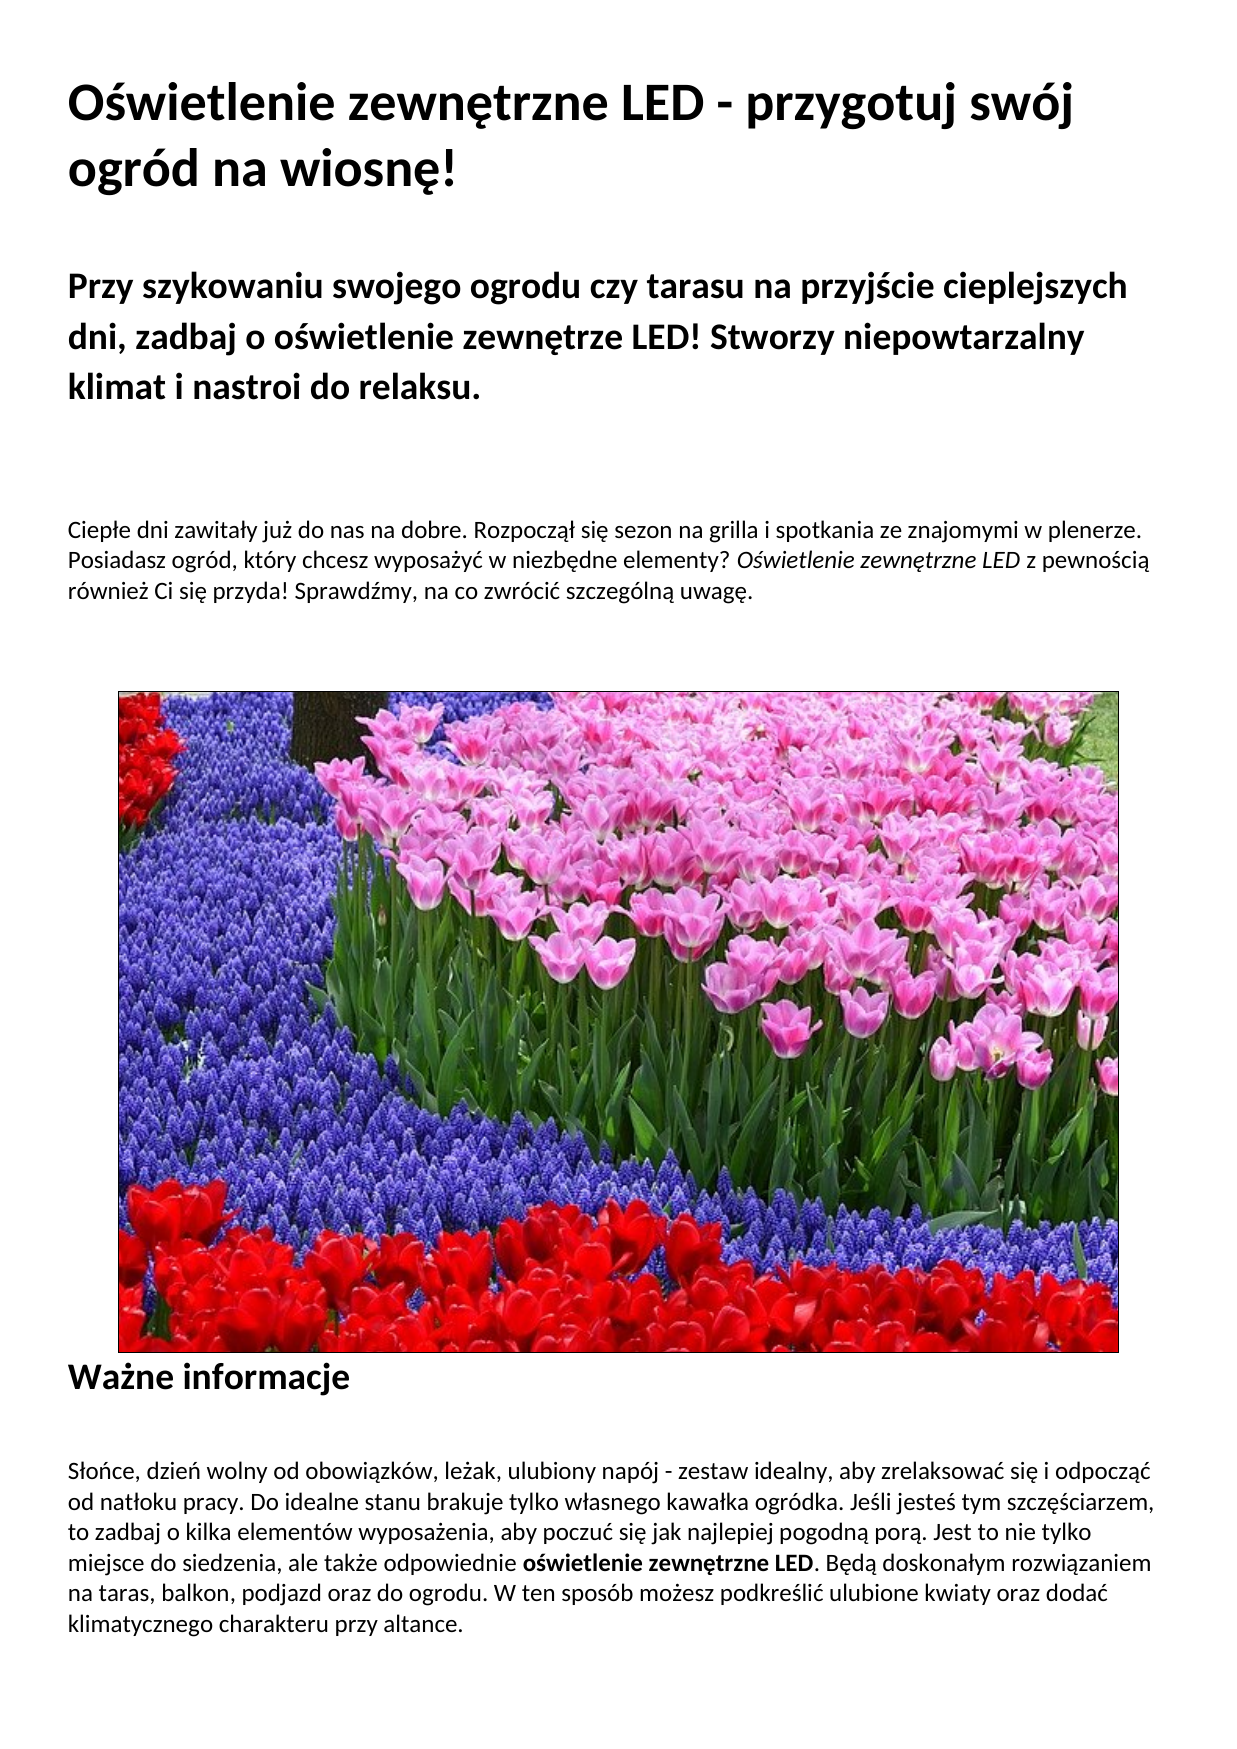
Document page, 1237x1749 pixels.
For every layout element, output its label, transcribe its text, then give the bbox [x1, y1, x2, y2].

text Oświetlenie zewnętrzne LED - przygotuj swój ogród na wiosnę! [68, 68, 1169, 200]
picture [119, 692, 1118, 1352]
text Przy szykowaniu swojego ogrodu czy tarasu na przyjście cieplejszych dni, zadbaj o oświetlenie zewnętrze LED! Stworzy niepowtarzalny klimat i nastroi do relaksu. [68, 262, 1169, 409]
text Ważne informacje [68, 1353, 1169, 1398]
text Słońce, dzień wolny od obowiązków, leżak, ulubiony napój - zestaw idealny, aby zrelaksować się i odpocząć od natłoku pracy. Do idealne stanu brakuje tylko własnego kawałka ogródka. Jeśli jesteś tym szczęściarzem, to zadbaj o kilka elementów wyposażenia, aby poczuć się jak najlepiej pogodną porą. Jest to nie tylko miejsce do siedzenia, ale także odpowiednie oświetlenie zewnętrzne LED. Będą doskonałym rozwiązaniem na taras, balkon, podjazd oraz do ogrodu. W ten sposób możesz podkreślić ulubione kwiaty oraz dodać klimatycznego charakteru przy altance. [68, 1455, 1169, 1638]
text Ciepłe dni zawitały już do nas na dobre. Rozpoczął się sezon na grilla i spotkania ze znajomymi w plenerze. Posiadasz ogród, który chcesz wyposażyć w niezbędne elementy? Oświetlenie zewnętrzne LED z pewnością również Ci się przyda! Sprawdźmy, na co zwrócić szczególną uwagę. [68, 514, 1169, 605]
